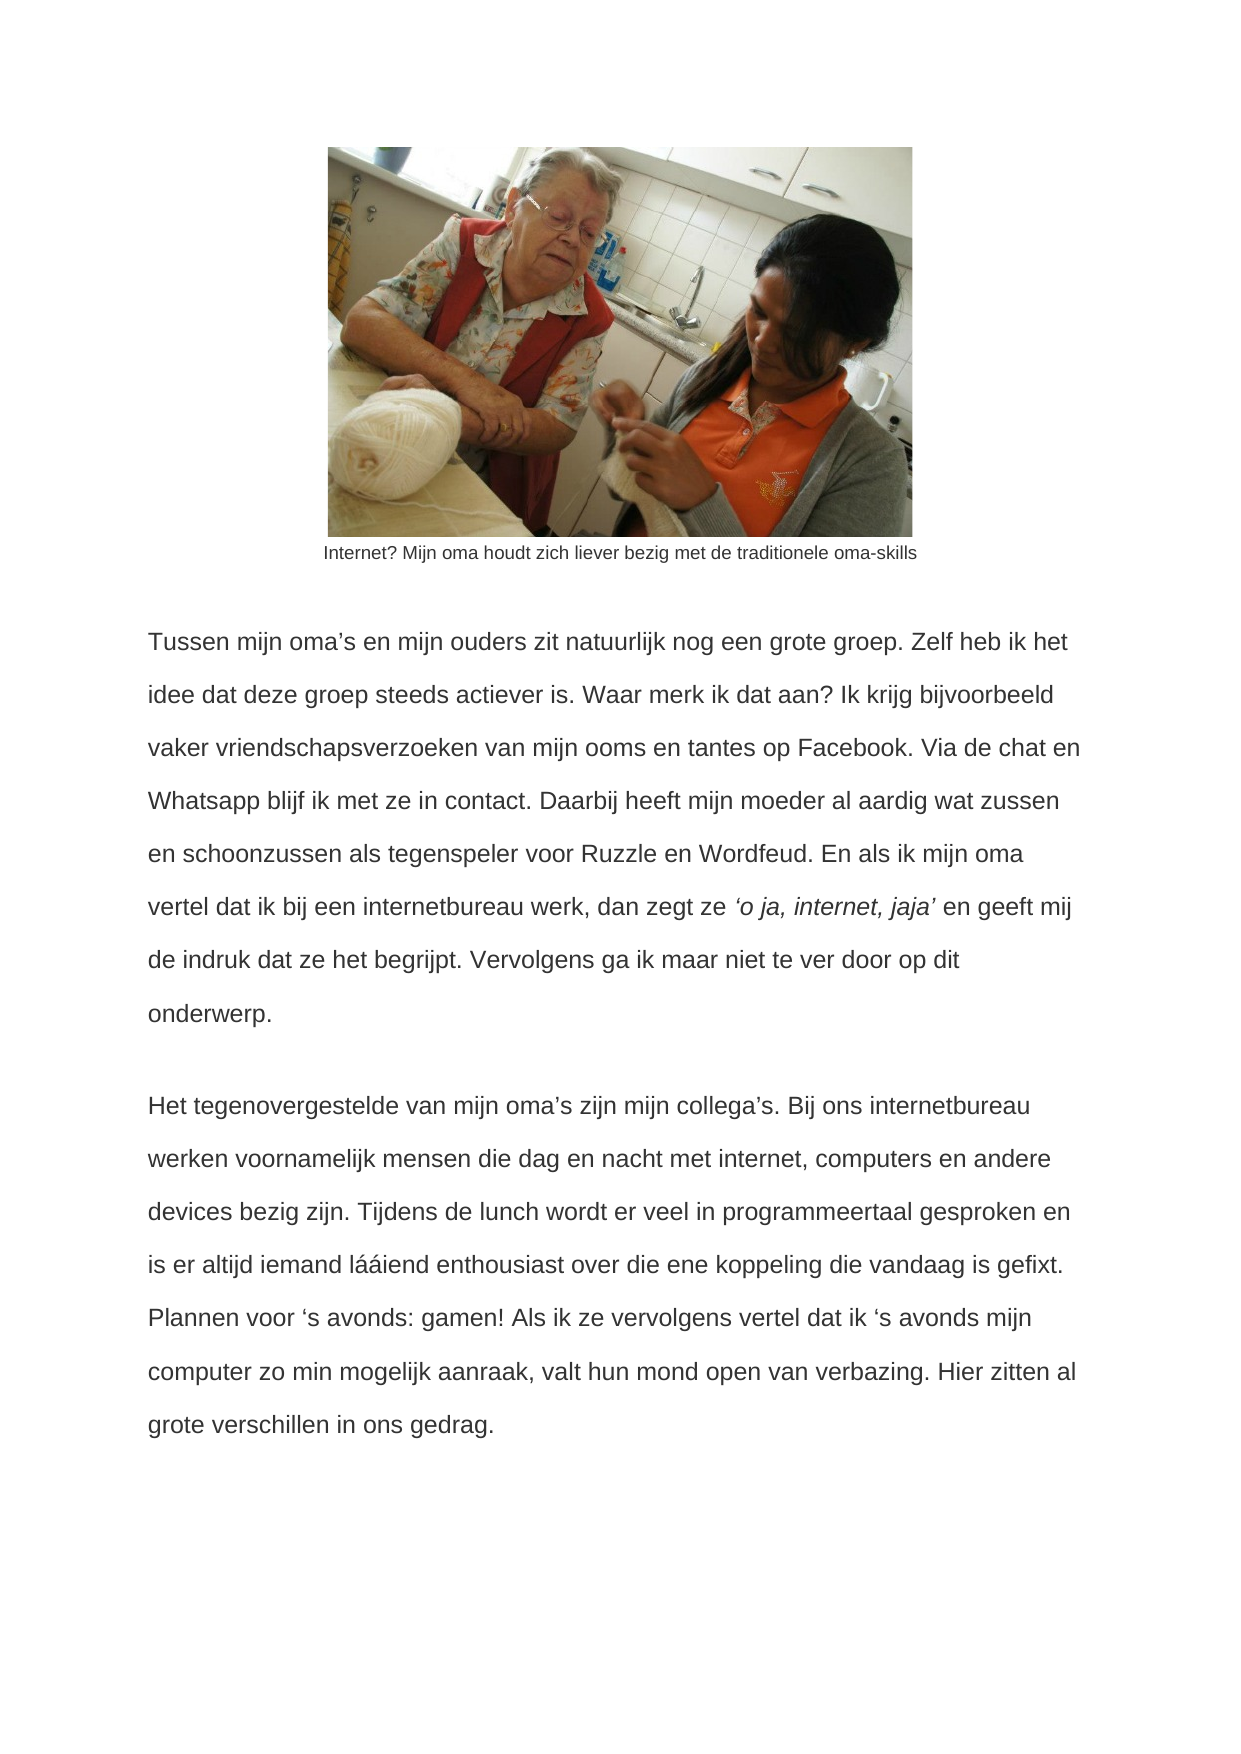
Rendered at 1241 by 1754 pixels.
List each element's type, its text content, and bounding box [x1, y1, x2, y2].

text Internet? Mijn oma houdt zich liever bezig met de traditionele oma-skills [148, 537, 1093, 563]
picture [327, 147, 913, 537]
text Tussen mijn oma’s en mijn ouders zit natuurlijk nog een grote groep. Zelf heb ik het idee dat deze groep steeds actiever is. Waar merk ik dat aan? Ik krijg bijvoorbeeld vaker vriendschapsverzoeken van mijn ooms en tantes op Facebook. Via de chat en Whatsapp blijf ik met ze in contact. Daarbij heeft mijn moeder al aardig wat zussen en schoonzussen als tegenspeler voor Ruzzle en Wordfeud. En als ik mijn oma vertel dat ik bij een internetbureau werk, dan zegt ze ‘o ja, internet, jaja’ en geeft mij de indruk dat ze het begrijpt. Vervolgens ga ik maar niet te ver door op dit onderwerp. [148, 602, 1093, 1027]
text Het tegenovergestelde van mijn oma’s zijn mijn collega’s. Bij ons internetbureau werken voornamelijk mensen die dag en nacht met internet, computers en andere devices bezig zijn. Tijdens de lunch wordt er veel in programmeertaal gesproken en is er altijd iemand lááiend enthousiast over die ene koppeling die vandaag is gefixt. Plannen voor ‘s avonds: gamen! Als ik ze vervolgens vertel dat ik ‘s avonds mijn computer zo min mogelijk aanraak, valt hun mond open van verbazing. Hier zitten al grote verschillen in ons gedrag. [148, 1066, 1093, 1438]
